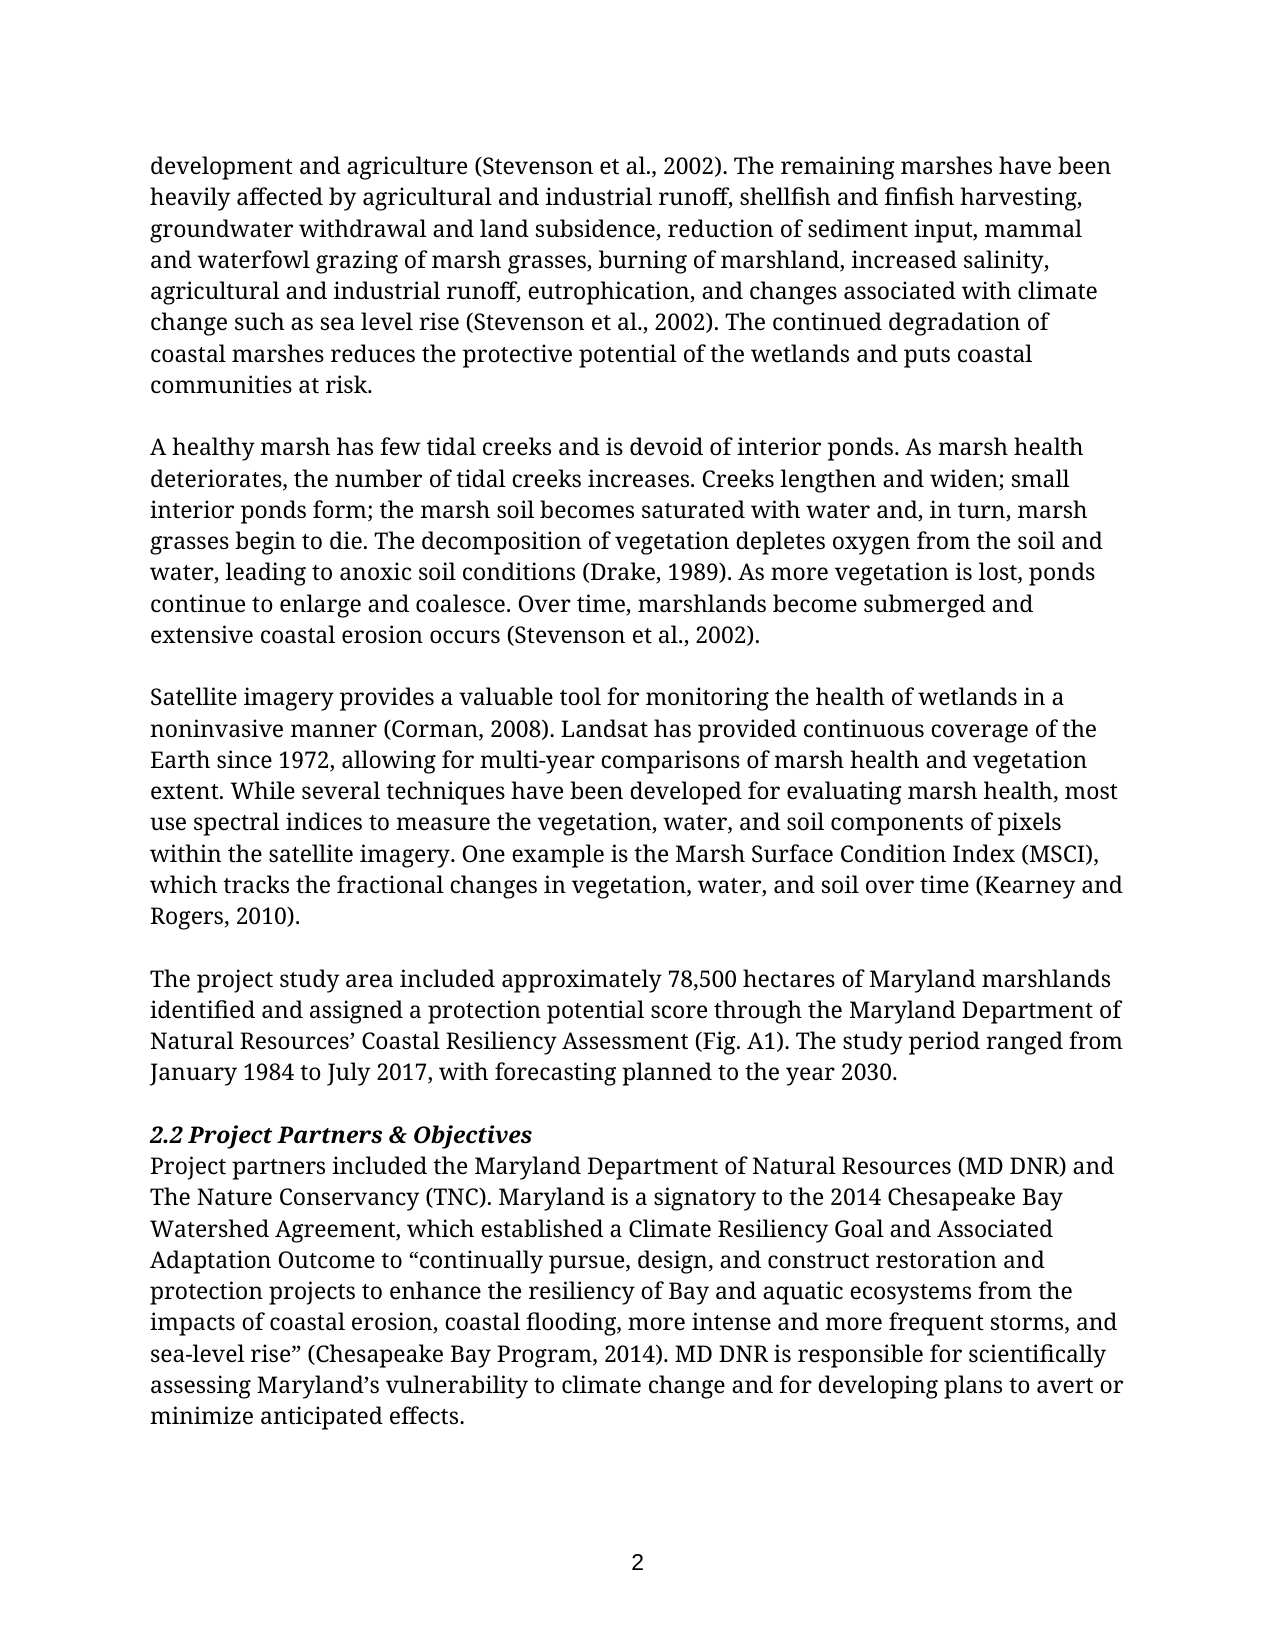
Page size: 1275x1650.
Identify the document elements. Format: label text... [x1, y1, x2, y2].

text Project partners included the Maryland Department of Natural Resources (MD DNR) and The Nature Conservancy (TNC). Maryland is a signatory to the 2014 Chesapeake Bay Watershed Agreement, which established a Climate Resiliency Goal and Associated Adaptation Outcome to “continually pursue, design, and construct restoration and protection projects to enhance the resiliency of Bay and aquatic ecosystems from the impacts of coastal erosion, coastal flooding, more intense and more frequent storms, and sea-level rise” (Chesapeake Bay Program, 2014). MD DNR is responsible for scientifically assessing Maryland’s vulnerability to climate change and for developing plans to avert or minimize anticipated effects. [150, 1150, 1125, 1431]
text Satellite imagery provides a valuable tool for monitoring the health of wetlands in a noninvasive manner (Corman, 2008). Landsat has provided continuous coverage of the Earth since 1972, allowing for multi-year comparisons of marsh health and vegetation extent. While several techniques have been developed for evaluating marsh health, most use spectral indices to measure the vegetation, water, and soil components of pixels within the satellite imagery. One example is the Marsh Surface Condition Index (MSCI), which tracks the fractional changes in vegetation, water, and soil over time (Kearney and Rogers, 2010). [150, 681, 1125, 931]
text A healthy marsh has few tidal creeks and is devoid of interior ponds. As marsh health deteriorates, the number of tidal creeks increases. Creeks lengthen and widen; small interior ponds form; the marsh soil becomes saturated with water and, in turn, marsh grasses begin to die. The decomposition of vegetation depletes oxygen from the soil and water, leading to anoxic soil conditions (Drake, 1989). As more vegetation is lost, ponds continue to enlarge and coalesce. Over time, marshlands become submerged and extensive coastal erosion occurs (Stevenson et al., 2002). [150, 431, 1125, 650]
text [150, 150, 1125, 400]
text The project study area included approximately 78,500 hectares of Maryland marshlands identified and assigned a protection potential score through the Maryland Department of Natural Resources’ Coastal Resiliency Assessment (Fig. A1). The study period ranged from January 1984 to July 2017, with forecasting planned to the year 2030. [150, 962, 1125, 1087]
text 2.2 Project Partners & Objectives [150, 1119, 1125, 1150]
